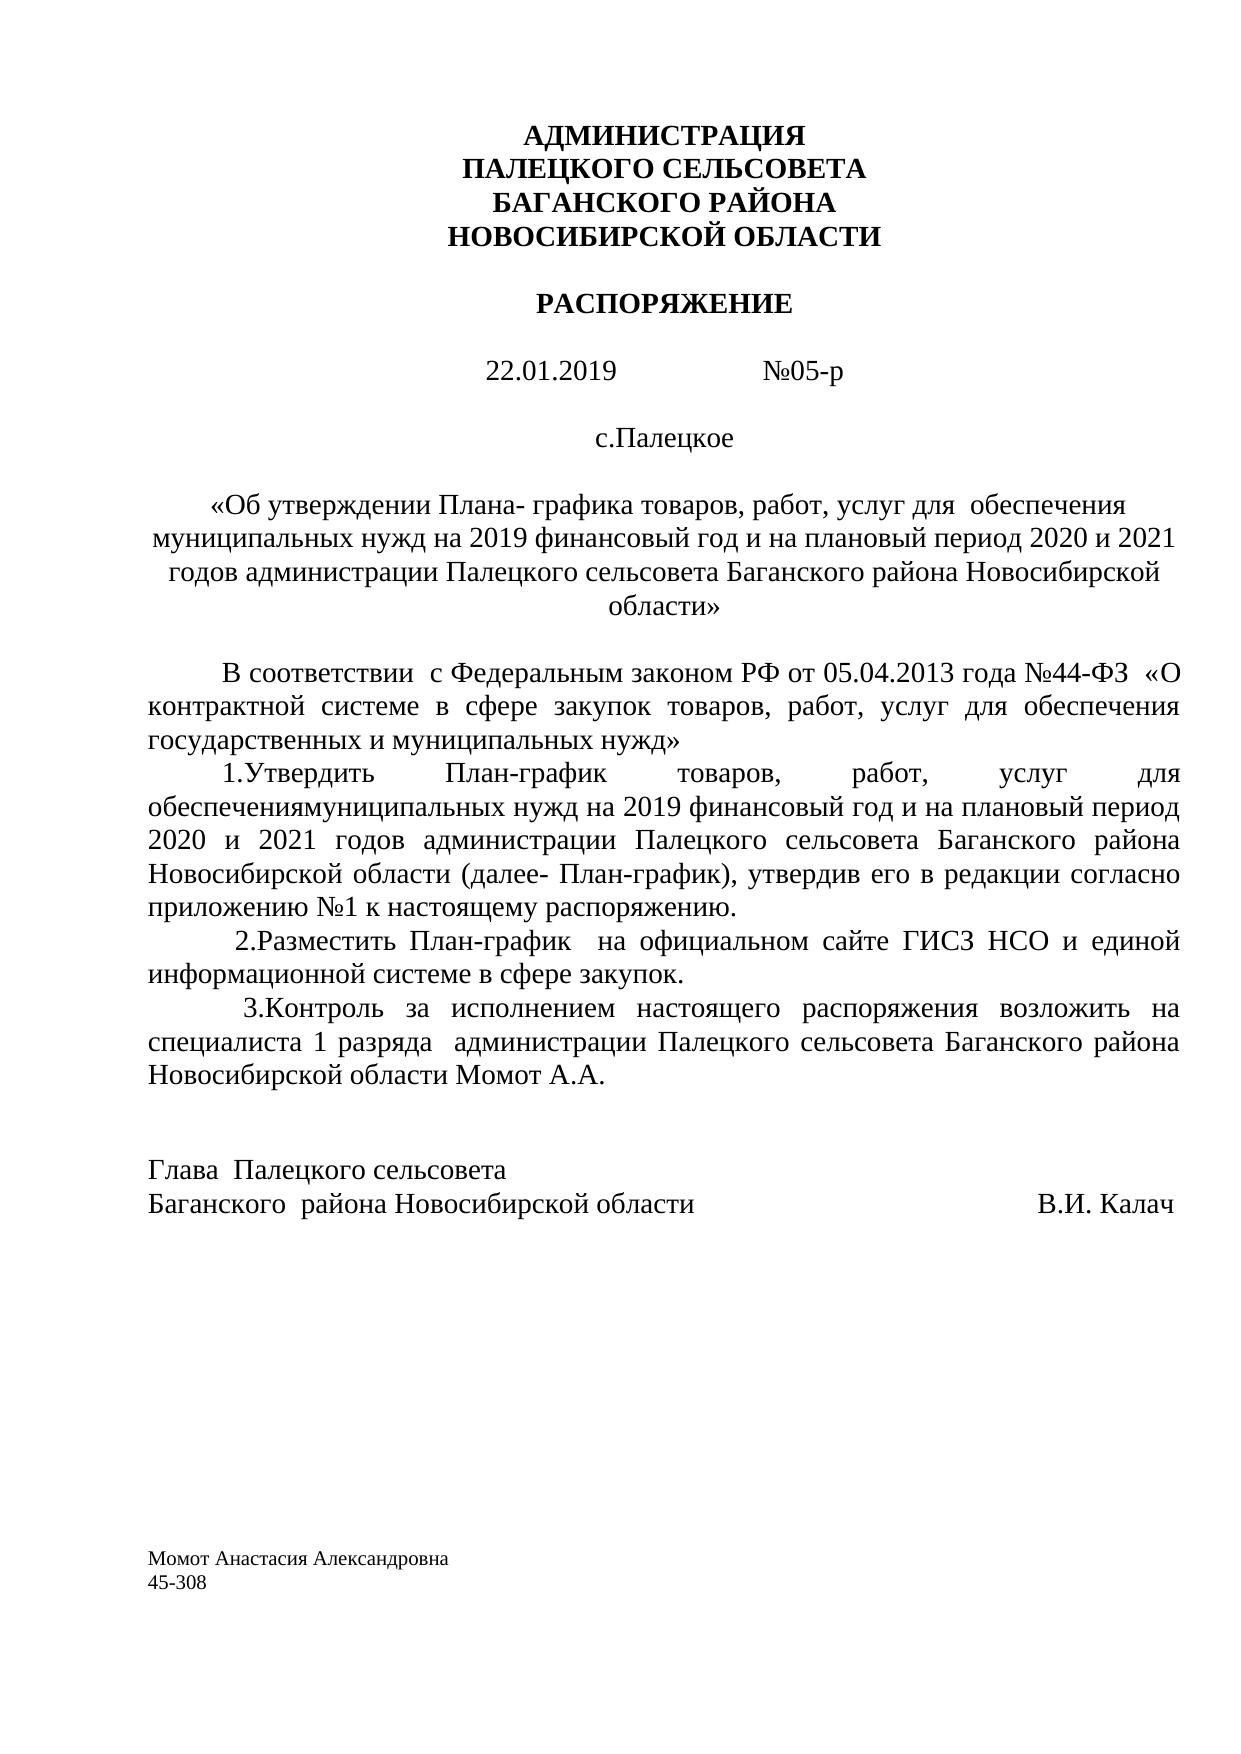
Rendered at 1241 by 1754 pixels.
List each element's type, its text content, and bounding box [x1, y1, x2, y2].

title АДМИНИСТРАЦИЯ [148, 118, 1181, 152]
text ПАЛЕЦКОГО СЕЛЬСОВЕТА [148, 152, 1181, 185]
title Глава Палецкого сельсовета [148, 1152, 1181, 1186]
text 3.Контроль за исполнением настоящего распоряжения возложить на специалиста 1 разряда администрации Палецкого сельсовета Баганского района Новосибирской области Момот А.А. [148, 990, 1181, 1091]
text НОВОСИБИРСКОЙ ОБЛАСТИ [148, 219, 1181, 252]
text 1.Утвердить План-график товаров, работ, услуг для обеспечениямуниципальных нужд на 2019 финансовый год и на плановый период 2020 и 2021 годов администрации Палецкого сельсовета Баганского района Новосибирской области (далее- План-график), утвердив его в редакции согласно приложению №1 к настоящему распоряжению. [148, 755, 1181, 923]
text В соответствии с Федеральным законом РФ от 05.04.2013 года №44-ФЗ «О контрактной системе в сфере закупок товаров, работ, услуг для обеспечения государственных и муниципальных нужд» [148, 655, 1181, 755]
title Баганского района Новосибирской области В.И. Калач [148, 1186, 1181, 1219]
text БАГАНСКОГО РАЙОНА [148, 185, 1181, 219]
text с.Палецкое [148, 420, 1181, 453]
text 45-308 [148, 1570, 1181, 1594]
text 22.01.2019 №05-р [148, 353, 1181, 386]
text «Об утверждении Плана- графика товаров, работ, услуг для обеспечения муниципальных нужд на 2019 финансовый год и на плановый период 2020 и 2021 годов администрации Палецкого сельсовета Баганского района Новосибирской области» [148, 487, 1181, 621]
text РАСПОРЯЖЕНИЕ [148, 286, 1181, 319]
text Момот Анастасия Александровна [148, 1546, 1181, 1570]
text 2.Разместить План-график на официальном сайте ГИСЗ НСО и единой информационной системе в сфере закупок. [148, 923, 1181, 990]
